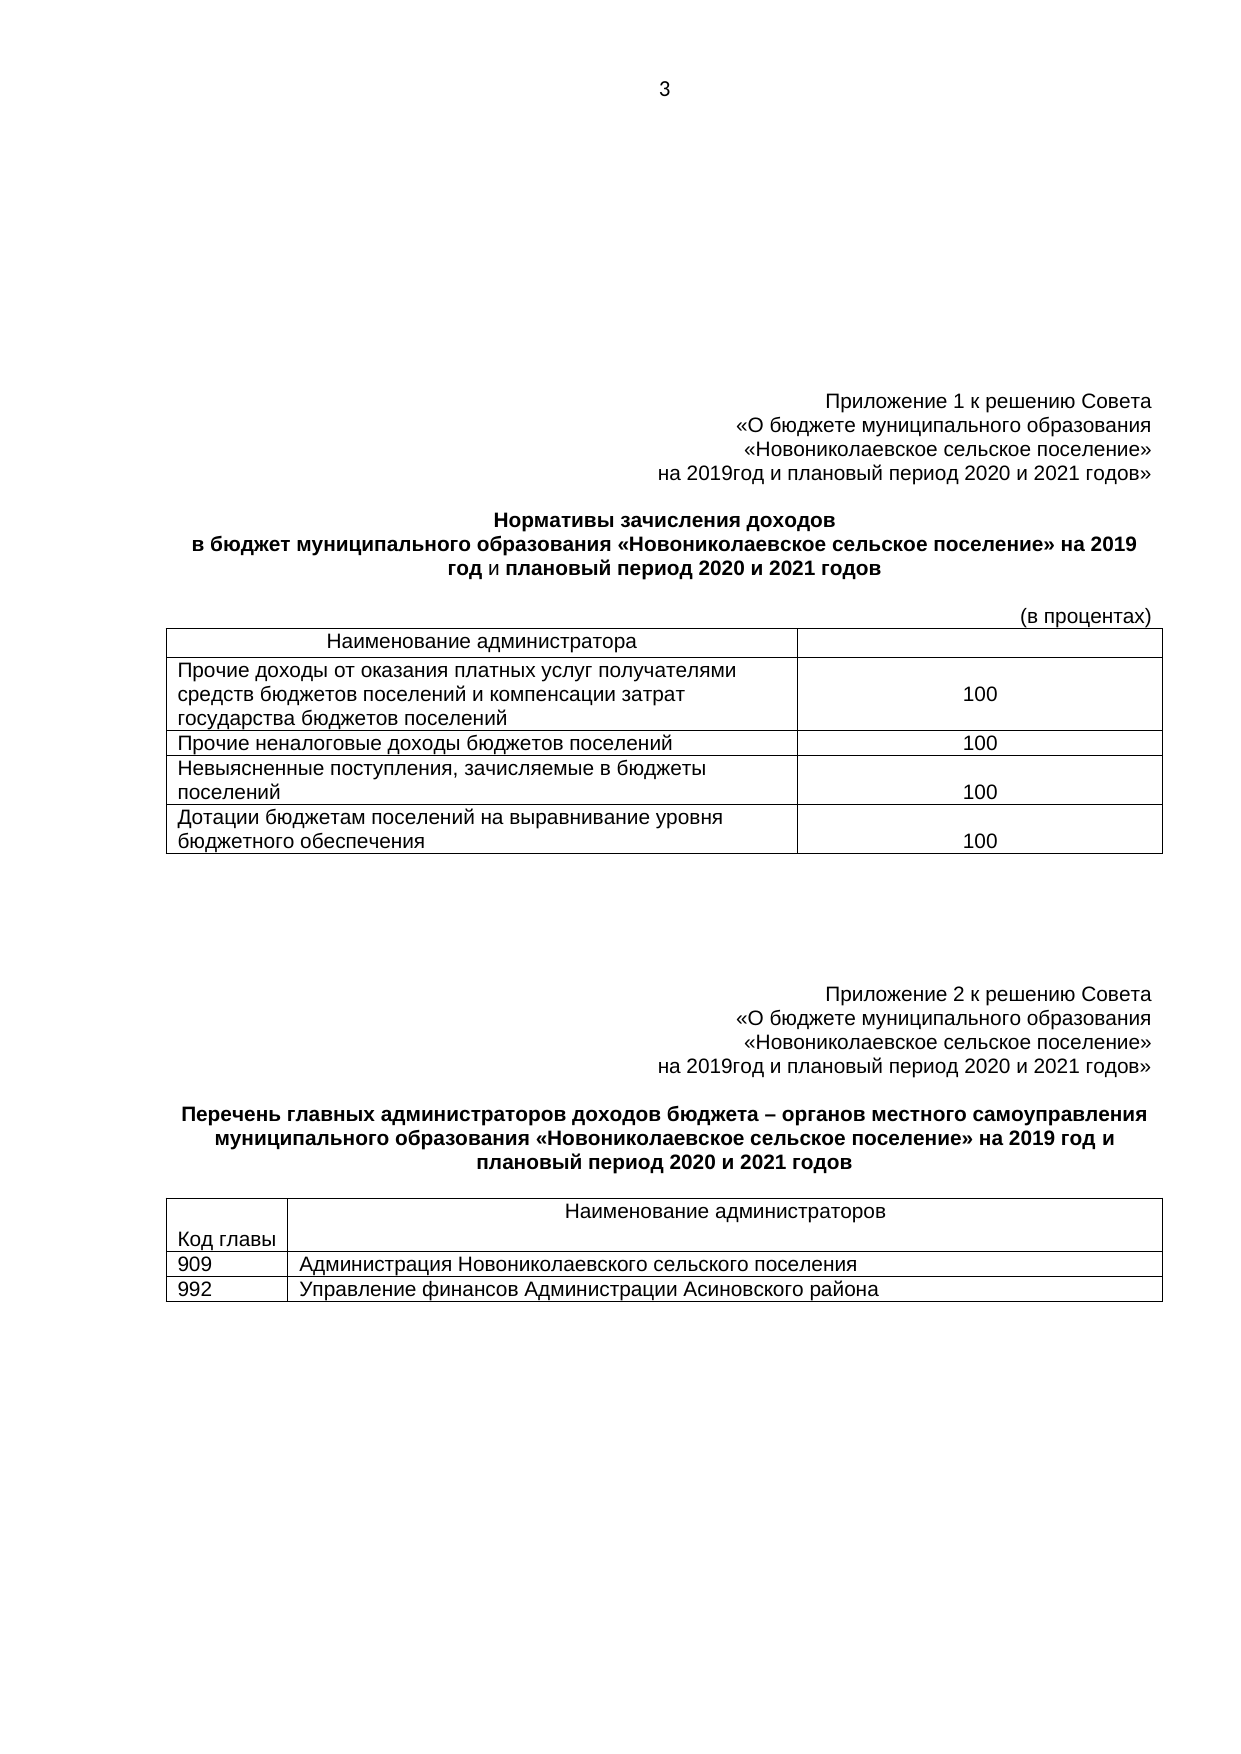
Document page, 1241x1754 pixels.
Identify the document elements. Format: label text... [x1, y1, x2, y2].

text «Новониколаевское сельское поселение» [177, 1030, 1152, 1054]
table_header Код главы [167, 1199, 287, 1251]
table_cell Прочие доходы от оказания платных услуг получателями средств бюджетов поселений и компенсации затрат государства бюджетов поселений [167, 658, 797, 730]
text Приложение 1 к решению Совета [177, 388, 1152, 412]
text Приложение 2 к решению Совета [177, 982, 1152, 1006]
table_cell 909 [167, 1252, 287, 1276]
table_header Наименование администратора [167, 629, 797, 657]
table_header Наименование администраторов [288, 1199, 1162, 1251]
text Перечень главных администраторов доходов бюджета – органов местного самоуправления муниципального образования «Новониколаевское сельское поселение» на 2019 год и плановый период 2020 и 2021 годов [177, 1102, 1152, 1174]
table_cell 100 [798, 805, 1162, 853]
text «О бюджете муниципального образования [177, 412, 1152, 436]
table_cell Прочие неналоговые доходы бюджетов поселений [167, 731, 797, 755]
text (в процентах) [177, 604, 1152, 628]
table_cell 992 [167, 1277, 287, 1301]
table_cell 100 [798, 756, 1162, 804]
table_cell Администрация Новониколаевского сельского поселения [288, 1252, 1162, 1276]
text «О бюджете муниципального образования [177, 1006, 1152, 1030]
table_cell Невыясненные поступления, зачисляемые в бюджеты поселений [167, 756, 797, 804]
table_cell 100 [798, 658, 1162, 730]
table_cell Управление финансов Администрации Асиновского района [288, 1277, 1162, 1301]
text в бюджет муниципального образования «Новониколаевское сельское поселение» на 2019 год и плановый период 2020 и 2021 годов [177, 532, 1152, 580]
text «Новониколаевское сельское поселение» [177, 436, 1152, 460]
text на 2019год и плановый период 2020 и 2021 годов» [177, 460, 1152, 484]
text на 2019год и плановый период 2020 и 2021 годов» [177, 1054, 1152, 1078]
text Нормативы зачисления доходов [177, 508, 1152, 532]
table_header [798, 629, 1162, 657]
table_cell 100 [798, 731, 1162, 755]
table_cell Дотации бюджетам поселений на выравнивание уровня бюджетного обеспечения [167, 805, 797, 853]
